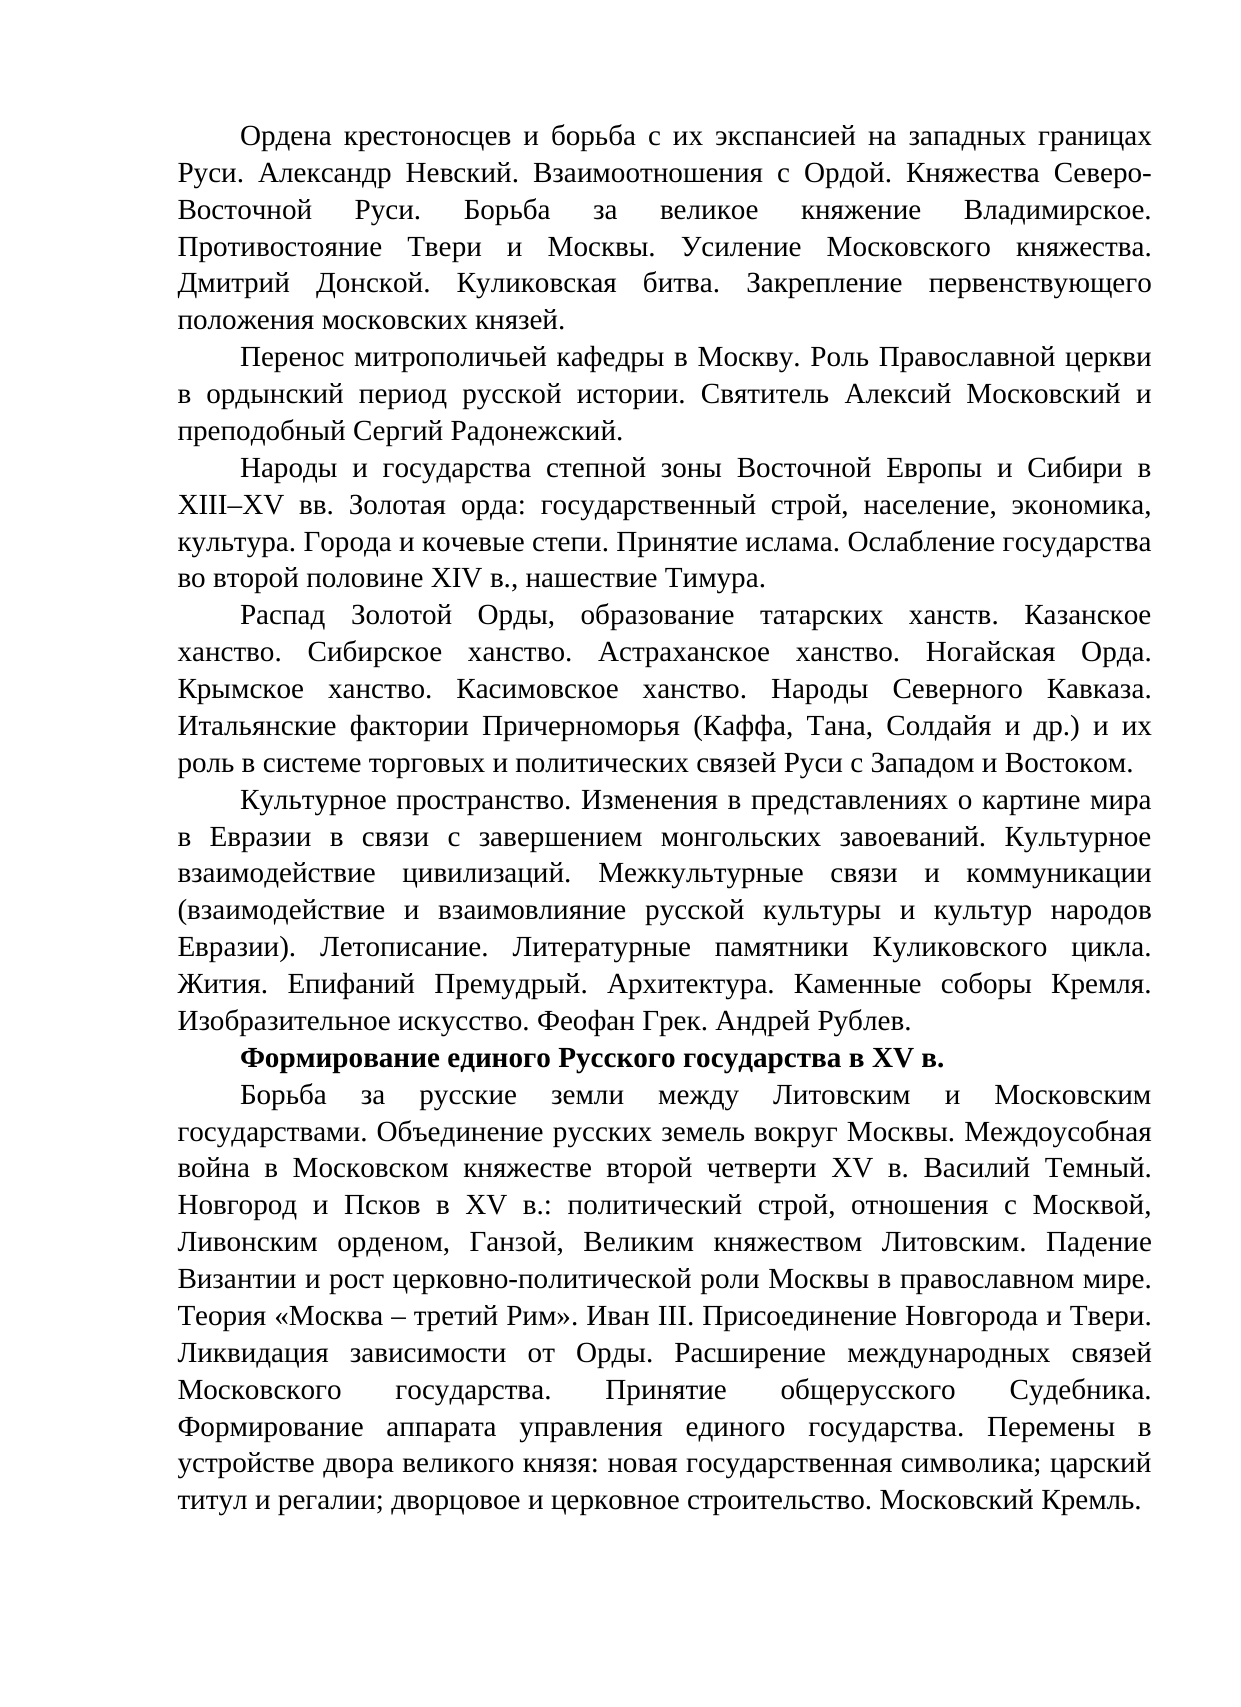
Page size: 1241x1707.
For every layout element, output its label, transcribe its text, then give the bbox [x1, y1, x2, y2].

text Формирование единого Русского государства в XV в. [177, 1040, 1152, 1073]
text Перенос митрополичьей кафедры в Москву. Роль Православной церкви в ордынский период русской истории. Святитель Алексий Московский и преподобный Сергий Радонежский. [177, 339, 1152, 447]
text Народы и государства степной зоны Восточной Европы и Сибири в XIII–XV вв. Золотая орда: государственный строй, население, экономика, культура. Города и кочевые степи. Принятие ислама. Ослабление государства во второй половине XIV в., нашествие Тимура. [177, 450, 1152, 594]
text Борьба за русские земли между Литовским и Московским государствами. Объединение русских земель вокруг Москвы. Междоусобная война в Московском княжестве второй четверти XV в. Василий Темный. Новгород и Псков в XV в.: политический строй, отношения с Москвой, Ливонским орденом, Ганзой, Великим княжеством Литовским. Падение Византии и рост церковно-политической роли Москвы в православном мире. Теория «Москва – третий Рим». Иван III. Присоединение Новгорода и Твери. Ликвидация зависимости от Орды. Расширение международных связей Московского государства. Принятие общерусского Судебника. Формирование аппарата управления единого государства. Перемены в устройстве двора великого князя: новая государственная символика; царский титул и регалии; дворцовое и церковное строительство. Московский Кремль. [177, 1077, 1152, 1516]
text Распад Золотой Орды, образование татарских ханств. Казанское ханство. Сибирское ханство. Астраханское ханство. Ногайская Орда. Крымское ханство. Касимовское ханство. Народы Северного Кавказа. Итальянские фактории Причерноморья (Каффа, Тана, Солдайя и др.) и их роль в системе торговых и политических связей Руси с Западом и Востоком. [177, 597, 1152, 778]
text Культурное пространство. Изменения в представлениях о картине мира в Евразии в связи с завершением монгольских завоеваний. Культурное взаимодействие цивилизаций. Межкультурные связи и коммуникации (взаимодействие и взаимовлияние русской культуры и культур народов Евразии). Летописание. Литературные памятники Куликовского цикла. Жития. Епифаний Премудрый. Архитектура. Каменные соборы Кремля. Изобразительное искусство. Феофан Грек. Андрей Рублев. [177, 782, 1152, 1037]
text Ордена крестоносцев и борьба с их экспансией на западных границах Руси. Александр Невский. Взаимоотношения с Ордой. Княжества Северо-Восточной Руси. Борьба за великое княжение Владимирское. Противостояние Твери и Москвы. Усиление Московского княжества. Дмитрий Донской. Куликовская битва. Закрепление первенствующего положения московских князей. [177, 118, 1152, 336]
